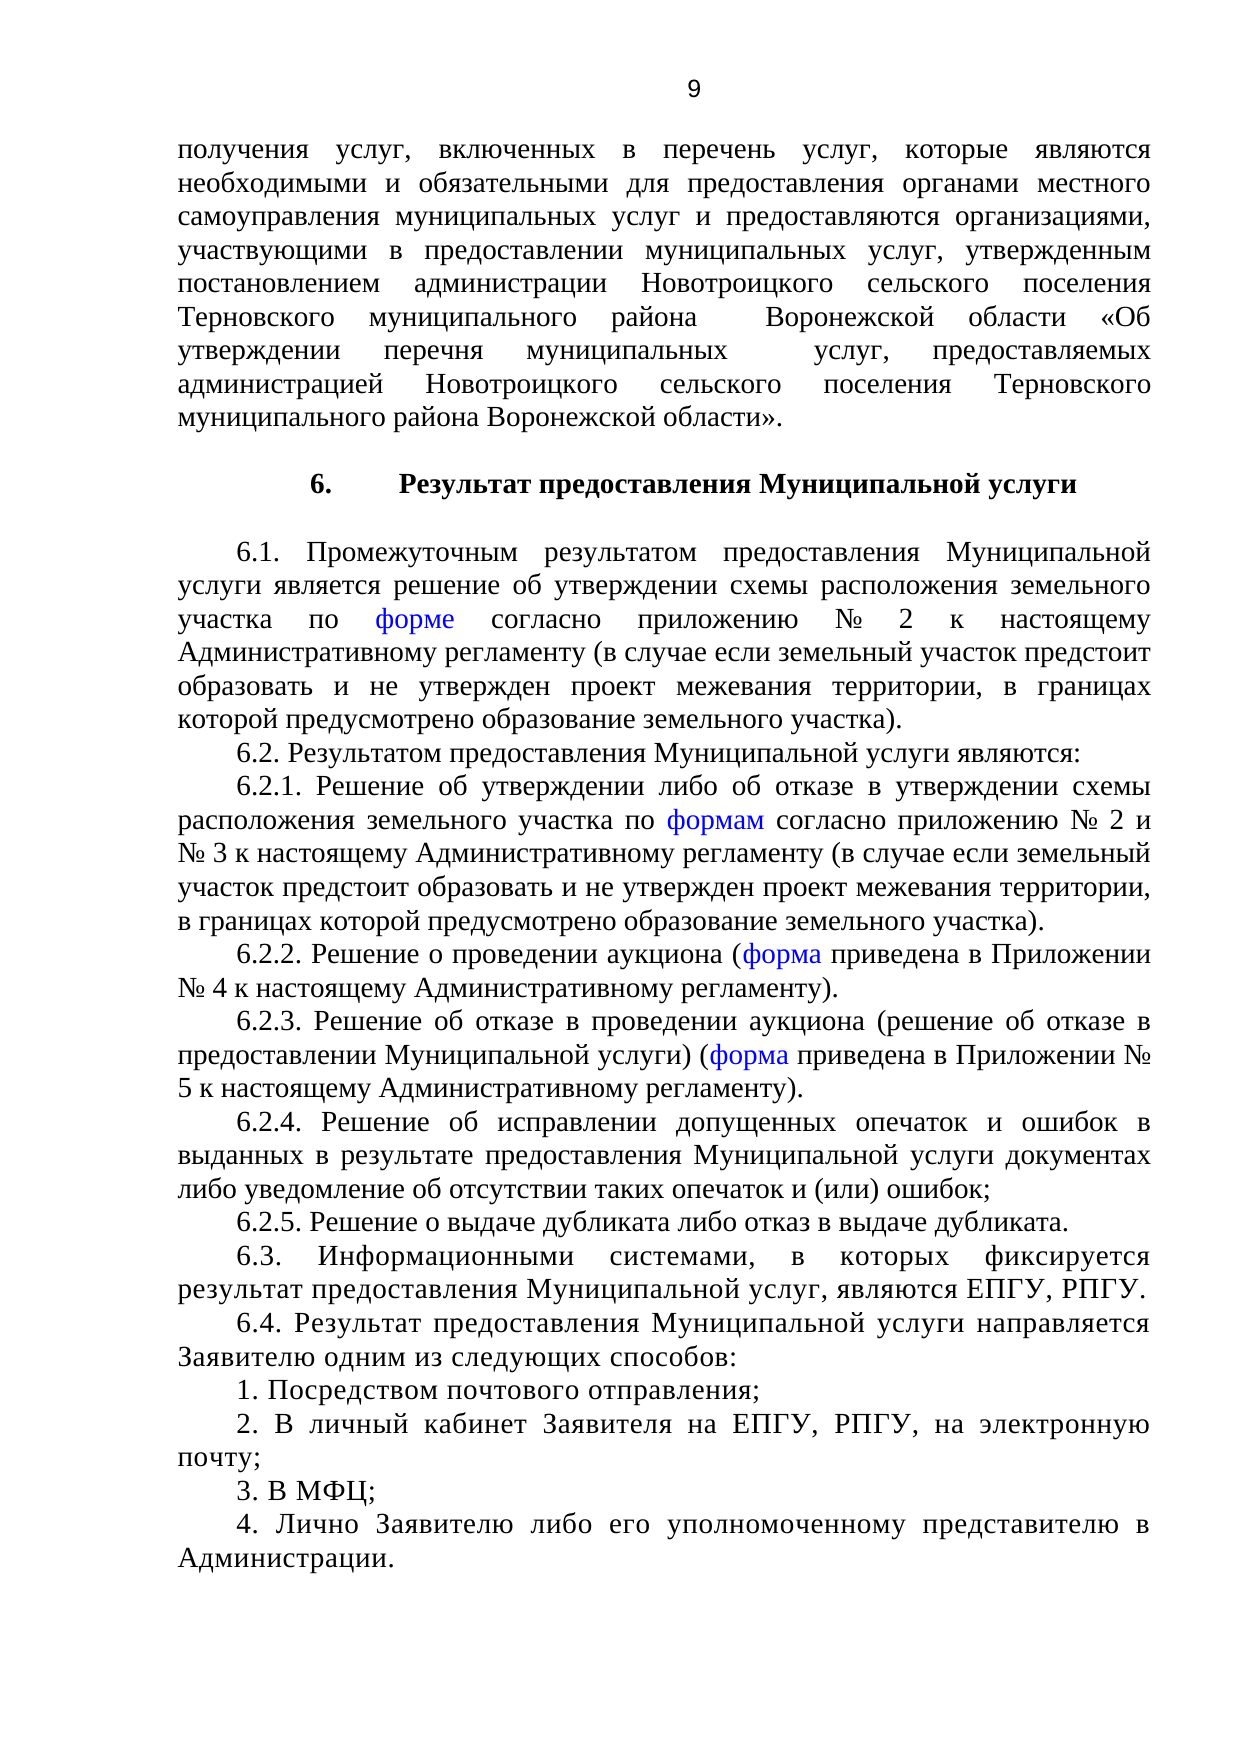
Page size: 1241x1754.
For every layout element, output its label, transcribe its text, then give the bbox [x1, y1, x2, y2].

text 6.2.1. Решение об утверждении либо об отказе в утверждении схемы расположения земельного участка по формам согласно приложению № 2 и № 3 к настоящему Административному регламенту (в случае если земельный участок предстоит образовать и не утвержден проект межевания территории, в границах которой предусмотрено образование земельного участка). [177, 768, 1152, 936]
text 6.2.3. Решение об отказе в проведении аукциона (решение об отказе в предоставлении Муниципальной услуги) (форма приведена в Приложении № 5 к настоящему Административному регламенту). [177, 1003, 1152, 1104]
text 6.2.4. Решение об исправлении допущенных опечаток и ошибок в выданных в результате предоставления Муниципальной услуги документах либо уведомление об отсутствии таких опечаток и (или) ошибок; [177, 1104, 1152, 1204]
text 1. Посредством почтового отправления; [177, 1372, 1152, 1406]
list Результат предоставления Муниципальной услуги [177, 467, 1152, 500]
text 4. Лично Заявителю либо его уполномоченному представителю в Администрации. [177, 1506, 1152, 1573]
text 2. В личный кабинет Заявителя на ЕПГУ, РПГУ, на электронную почту; [177, 1406, 1152, 1473]
text 6.1. Промежуточным результатом предоставления Муниципальной услуги является решение об утверждении схемы расположения земельного участка по форме согласно приложению № 2 к настоящему Административному регламенту (в случае если земельный участок предстоит образовать и не утвержден проект межевания территории, в границах которой предусмотрено образование земельного участка). [177, 534, 1152, 735]
text 6.4. Результат предоставления Муниципальной услуги направляется Заявителю одним из следующих способов: [177, 1305, 1152, 1372]
text 6.2.2. Решение о проведении аукциона (форма приведена в Приложении № 4 к настоящему Административному регламенту). [177, 936, 1152, 1003]
text 6.2.5. Решение о выдаче дубликата либо отказ в выдаче дубликата. [177, 1204, 1152, 1238]
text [177, 131, 1152, 433]
text 3. В МФЦ; [177, 1473, 1152, 1506]
text 6.2. Результатом предоставления Муниципальной услуги являются: [177, 735, 1152, 768]
text 6.3. Информационными системами, в которых фиксируется результат предоставления Муниципальной услуг, являются ЕПГУ, РПГУ. [177, 1238, 1152, 1305]
